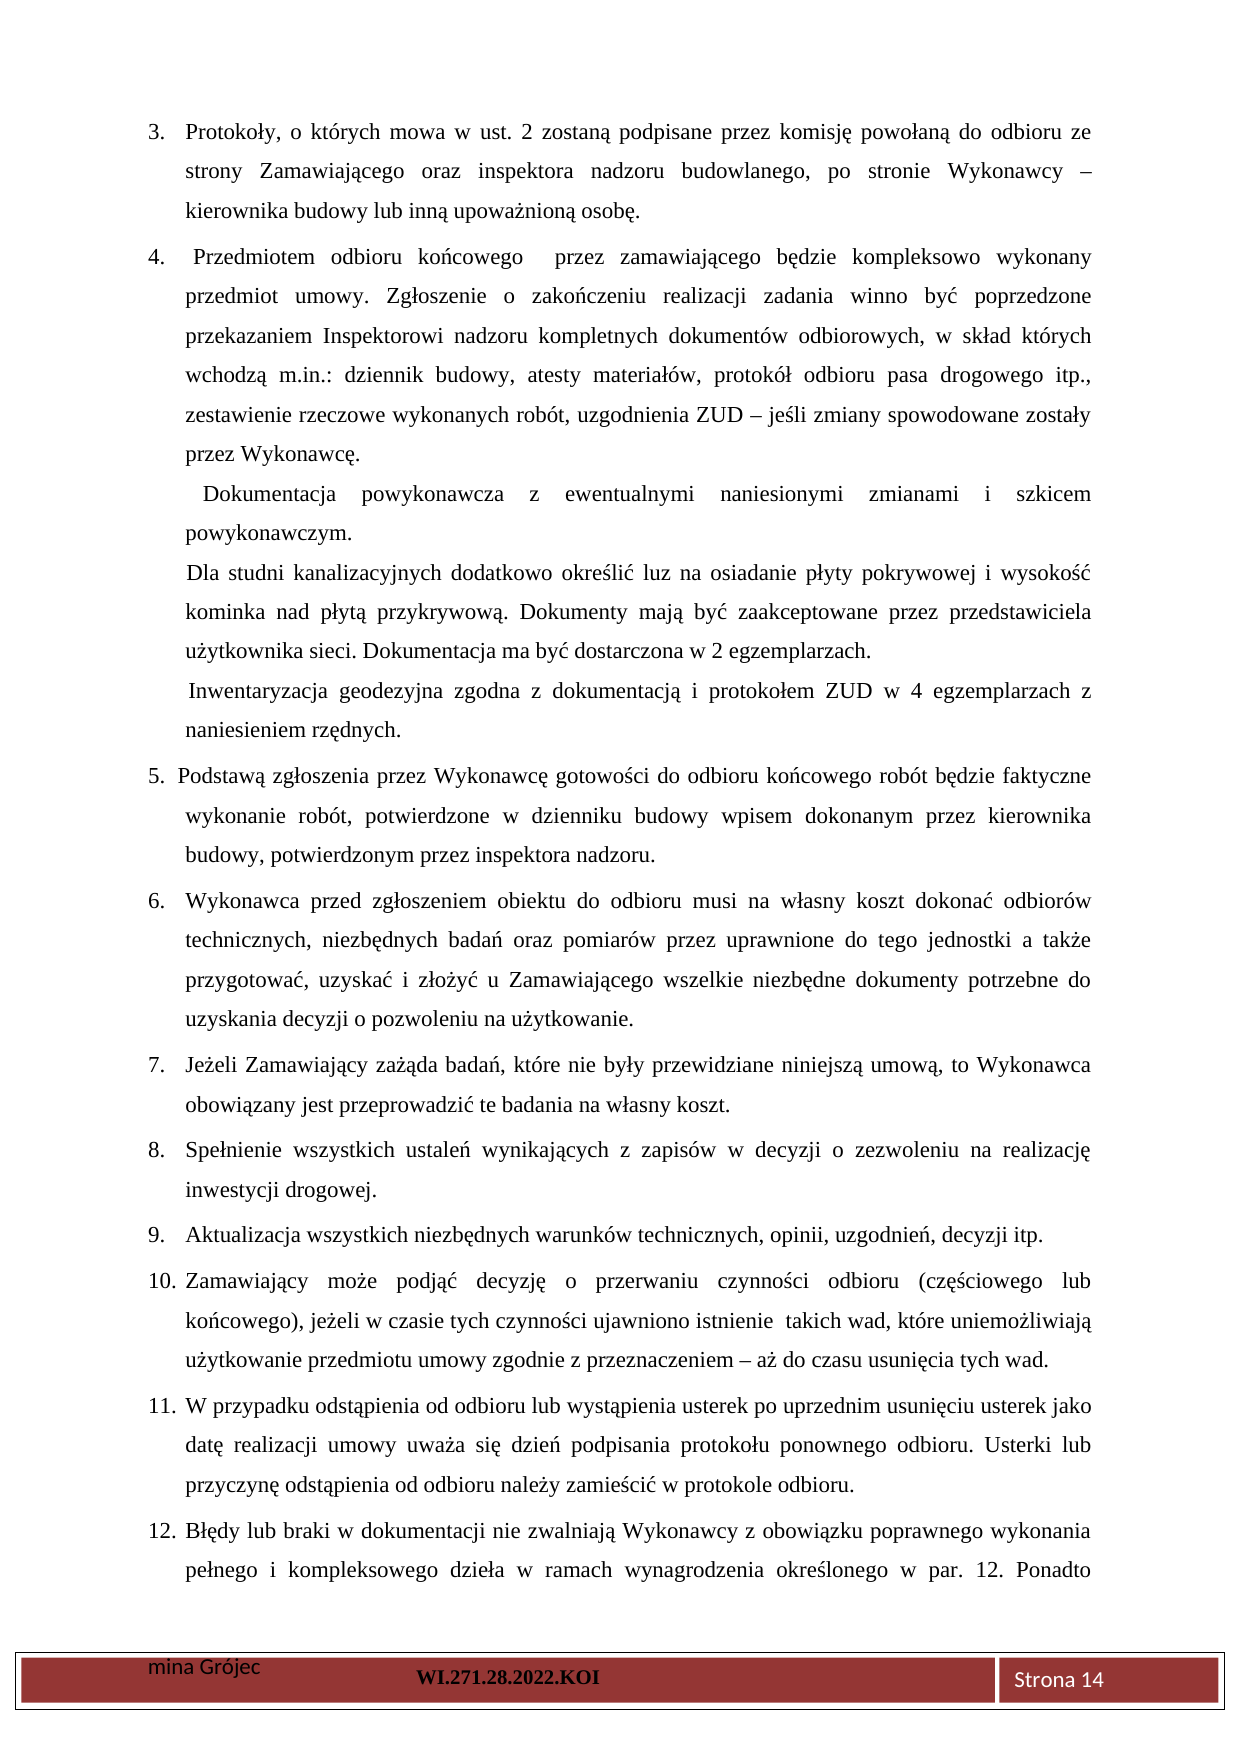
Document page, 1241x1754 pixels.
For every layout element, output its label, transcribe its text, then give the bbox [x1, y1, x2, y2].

text Dla studni kanalizacyjnych dodatkowo określić luz na osiadanie płyty pokrywowej i wysokość kominka nad płytą przykrywową. Dokumenty mają być zaakceptowane przez przedstawiciela użytkownika sieci. Dokumentacja ma być dostarczona w 2 egzemplarzach. [148, 559, 1093, 664]
text Dokumentacja powykonawcza z ewentualnymi naniesionymi zmianami i szkicem powykonawczym. [148, 480, 1093, 546]
list Wykonawca przed zgłoszeniem obiektu do odbioru musi na własny koszt dokonać odbiorów technicznych, niezbędnych badań oraz pomiarów przez uprawnione do tego jednostki a także przygotować, uzyskać i złożyć u Zamawiającego wszelkie niezbędne dokumenty potrzebne do uzyskania decyzji o pozwoleniu na użytkowanie. [148, 887, 1093, 1032]
list Spełnienie wszystkich ustaleń wynikających z zapisów w decyzji o zezwoleniu na realizację inwestycji drogowej. [148, 1136, 1093, 1202]
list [148, 1517, 1093, 1582]
list Aktualizacja wszystkich niezbędnych warunków technicznych, opinii, uzgodnień, decyzji itp. [148, 1222, 1093, 1248]
list Zamawiający może podjąć decyzję o przerwaniu czynności odbioru (częściowego lub końcowego), jeżeli w czasie tych czynności ujawniono istnienie takich wad, które uniemożliwiają użytkowanie przedmiotu umowy zgodnie z przeznaczeniem – aż do czasu usunięcia tych wad. [148, 1267, 1093, 1373]
list Przedmiotem odbioru końcowego przez zamawiającego będzie kompleksowo wykonany przedmiot umowy. Zgłoszenie o zakończeniu realizacji zadania winno być poprzedzone przekazaniem Inspektorowi nadzoru kompletnych dokumentów odbiorowych, w skład których wchodzą m.in.: dziennik budowy, atesty materiałów, protokół odbioru pasa drogowego itp., zestawienie rzeczowe wykonanych robót, uzgodnienia ZUD – jeśli zmiany spowodowane zostały przez Wykonawcę. [148, 243, 1093, 467]
list W przypadku odstąpienia od odbioru lub wystąpienia usterek po uprzednim usunięciu usterek jako datę realizacji umowy uważa się dzień podpisania protokołu ponownego odbioru. Usterki lub przyczynę odstąpienia od odbioru należy zamieścić w protokole odbioru. [148, 1392, 1093, 1497]
list Jeżeli Zamawiający zażąda badań, które nie były przewidziane niniejszą umową, to Wykonawca obowiązany jest przeprowadzić te badania na własny koszt. [148, 1051, 1093, 1117]
list Protokoły, o których mowa w ust. 2 zostaną podpisane przez komisję powołaną do odbioru ze strony Zamawiającego oraz inspektora nadzoru budowlanego, po stronie Wykonawcy – kierownika budowy lub inną upoważnioną osobę. [148, 118, 1093, 223]
list Podstawą zgłoszenia przez Wykonawcę gotowości do odbioru końcowego robót będzie faktyczne wykonanie robót, potwierdzone w dzienniku budowy wpisem dokonanym przez kierownika budowy, potwierdzonym przez inspektora nadzoru. [148, 762, 1093, 868]
text Inwentaryzacja geodezyjna zgodna z dokumentacją i protokołem ZUD w 4 egzemplarzach z naniesieniem rzędnych. [148, 677, 1093, 743]
